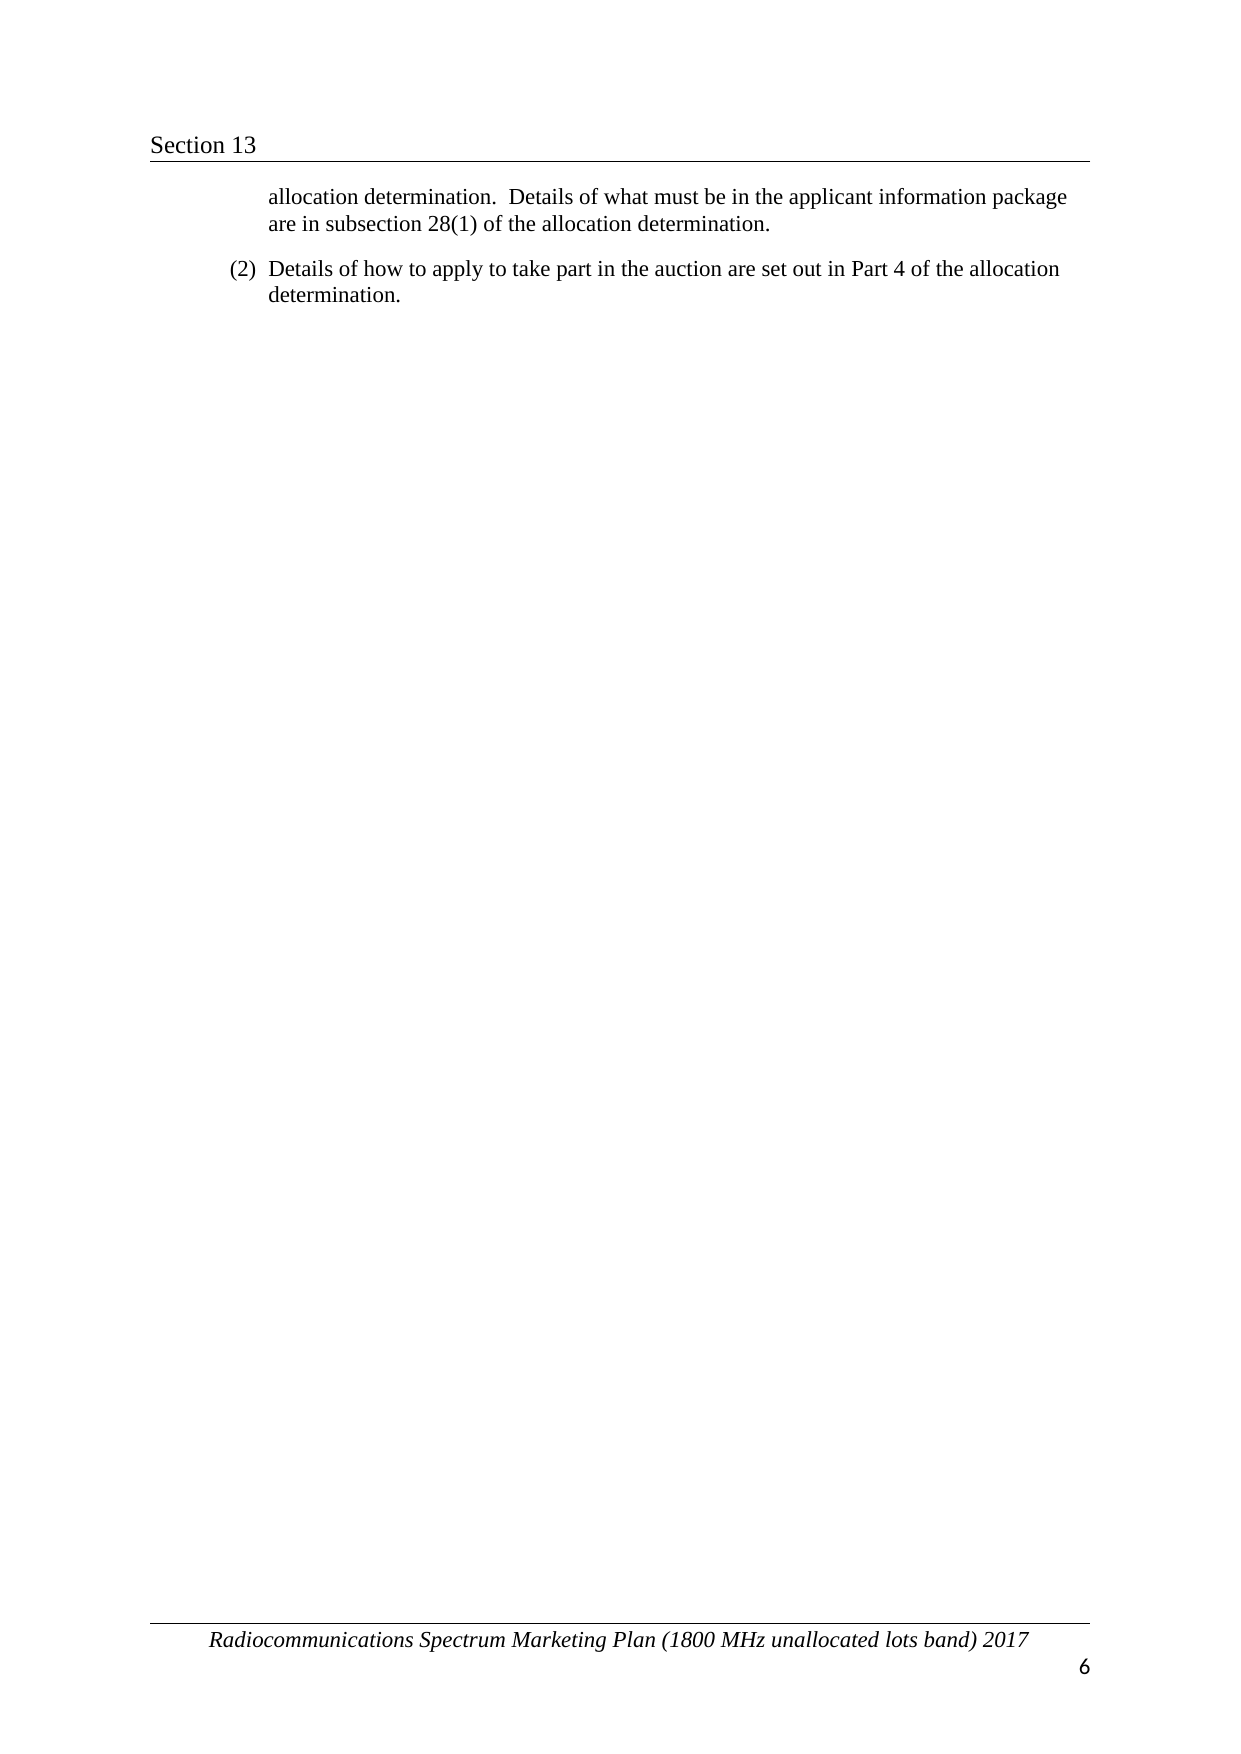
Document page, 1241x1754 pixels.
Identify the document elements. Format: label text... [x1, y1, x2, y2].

text (2) Details of how to apply to take part in the auction are set out in Part 4 of the allocation determination. [150, 255, 1090, 307]
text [150, 183, 1090, 236]
